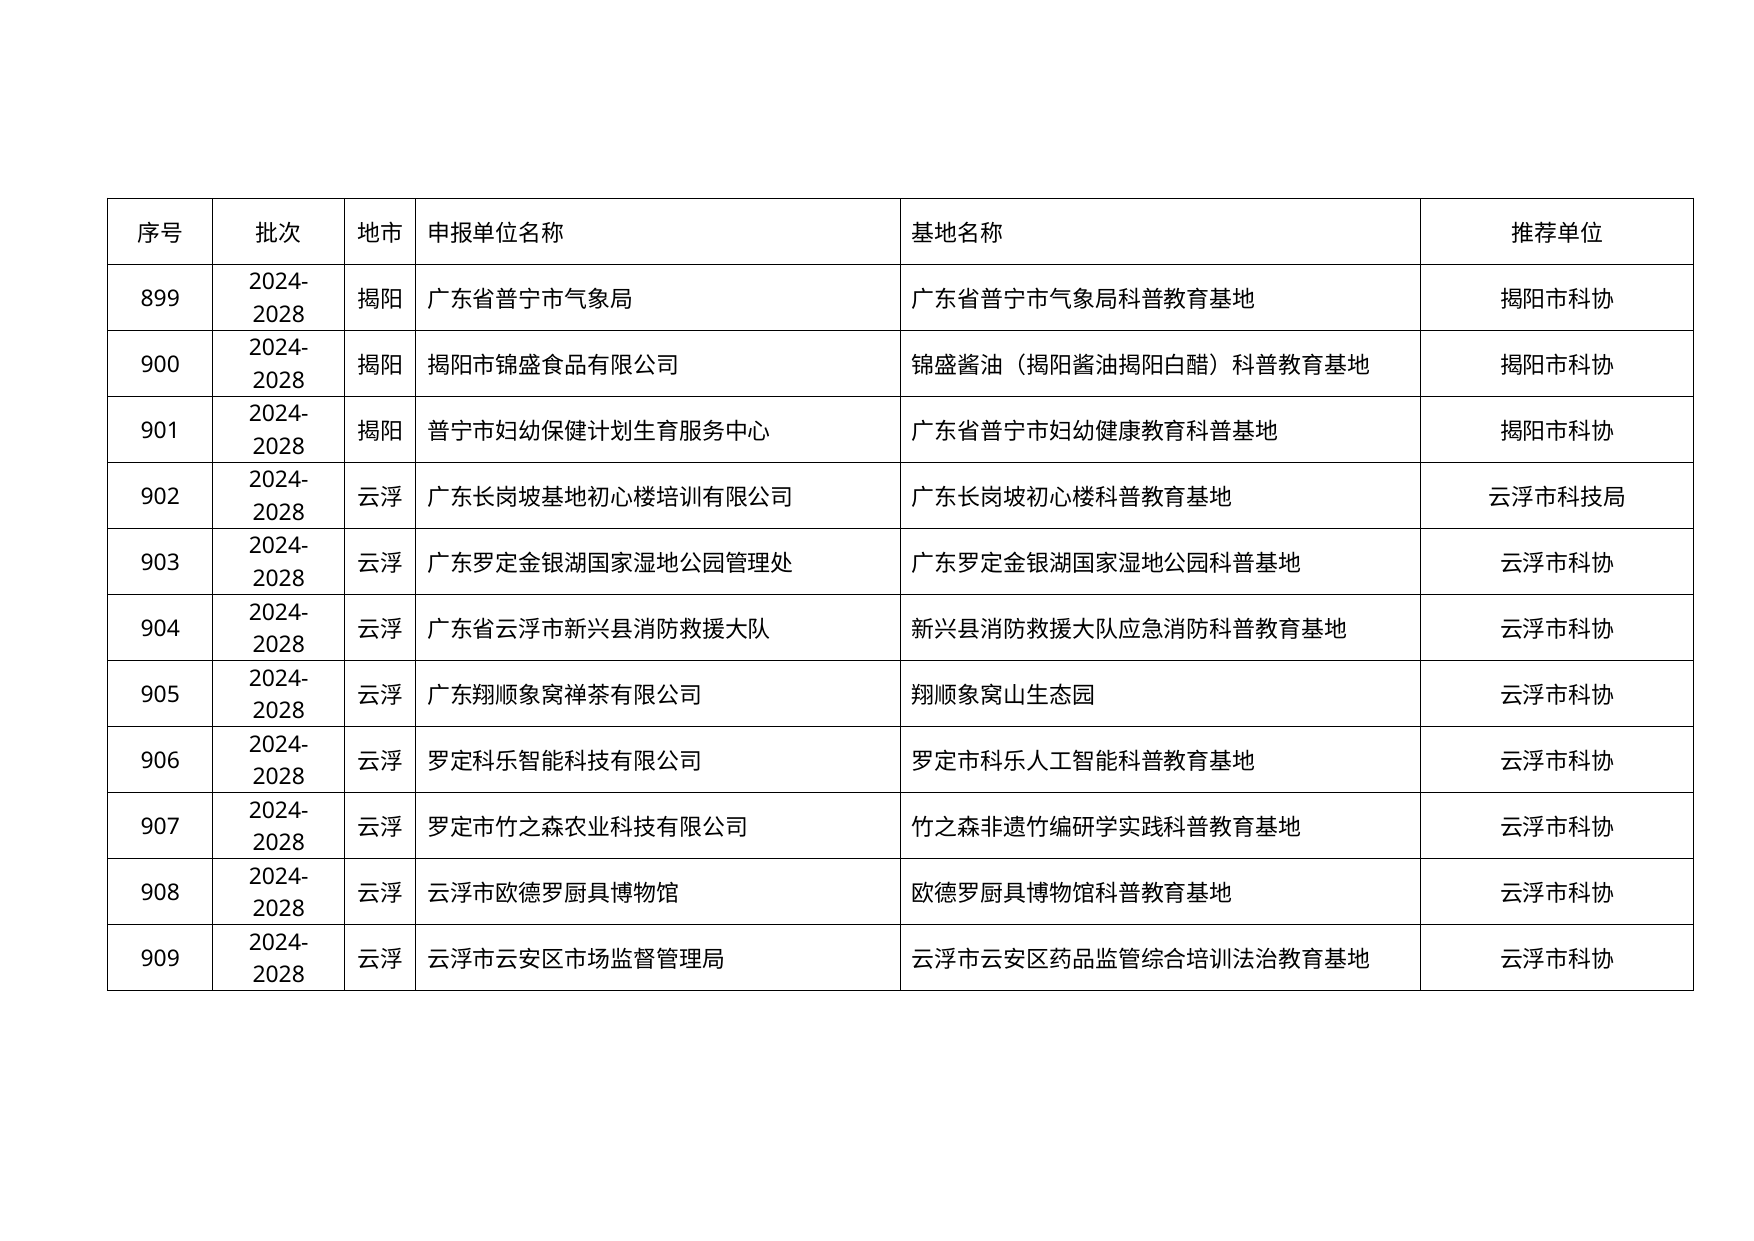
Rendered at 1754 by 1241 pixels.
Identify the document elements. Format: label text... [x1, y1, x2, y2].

table_header 地市 [345, 199, 415, 264]
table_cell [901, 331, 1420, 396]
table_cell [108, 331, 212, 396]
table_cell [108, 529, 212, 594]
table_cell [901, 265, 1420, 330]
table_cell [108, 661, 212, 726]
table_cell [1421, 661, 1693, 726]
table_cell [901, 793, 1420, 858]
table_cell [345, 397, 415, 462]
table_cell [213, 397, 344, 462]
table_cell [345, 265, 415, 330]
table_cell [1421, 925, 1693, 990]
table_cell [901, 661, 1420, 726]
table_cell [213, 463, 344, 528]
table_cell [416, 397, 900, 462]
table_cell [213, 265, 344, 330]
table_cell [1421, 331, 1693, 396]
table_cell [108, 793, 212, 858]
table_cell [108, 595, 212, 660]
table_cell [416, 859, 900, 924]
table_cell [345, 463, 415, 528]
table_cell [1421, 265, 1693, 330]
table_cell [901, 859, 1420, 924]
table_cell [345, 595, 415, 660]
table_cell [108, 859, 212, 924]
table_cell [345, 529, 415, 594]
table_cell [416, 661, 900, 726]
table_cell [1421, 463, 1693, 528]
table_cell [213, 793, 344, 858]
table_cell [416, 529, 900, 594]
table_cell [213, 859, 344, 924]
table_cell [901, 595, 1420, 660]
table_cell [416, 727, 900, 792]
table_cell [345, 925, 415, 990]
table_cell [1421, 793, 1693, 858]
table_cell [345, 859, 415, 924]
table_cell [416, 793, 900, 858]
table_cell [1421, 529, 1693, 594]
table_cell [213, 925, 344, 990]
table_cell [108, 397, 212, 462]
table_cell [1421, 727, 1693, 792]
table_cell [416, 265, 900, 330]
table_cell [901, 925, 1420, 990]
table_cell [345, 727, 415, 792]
table_header 申报单位名称 [416, 199, 900, 264]
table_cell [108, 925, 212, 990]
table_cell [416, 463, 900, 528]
table_header 批次 [213, 199, 344, 264]
table_header 推荐单位 [1421, 199, 1693, 264]
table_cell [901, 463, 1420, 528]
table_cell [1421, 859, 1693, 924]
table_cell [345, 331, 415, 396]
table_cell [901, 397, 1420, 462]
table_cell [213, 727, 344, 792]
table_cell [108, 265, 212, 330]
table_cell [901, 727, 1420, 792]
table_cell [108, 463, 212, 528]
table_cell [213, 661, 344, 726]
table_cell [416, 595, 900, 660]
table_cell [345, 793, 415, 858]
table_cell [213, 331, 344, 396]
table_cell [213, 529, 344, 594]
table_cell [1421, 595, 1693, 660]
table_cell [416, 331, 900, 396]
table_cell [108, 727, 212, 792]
table_header 序号 [108, 199, 212, 264]
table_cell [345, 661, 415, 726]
table_header 基地名称 [901, 199, 1420, 264]
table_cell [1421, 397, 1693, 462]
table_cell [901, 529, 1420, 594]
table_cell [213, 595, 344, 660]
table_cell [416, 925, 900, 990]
